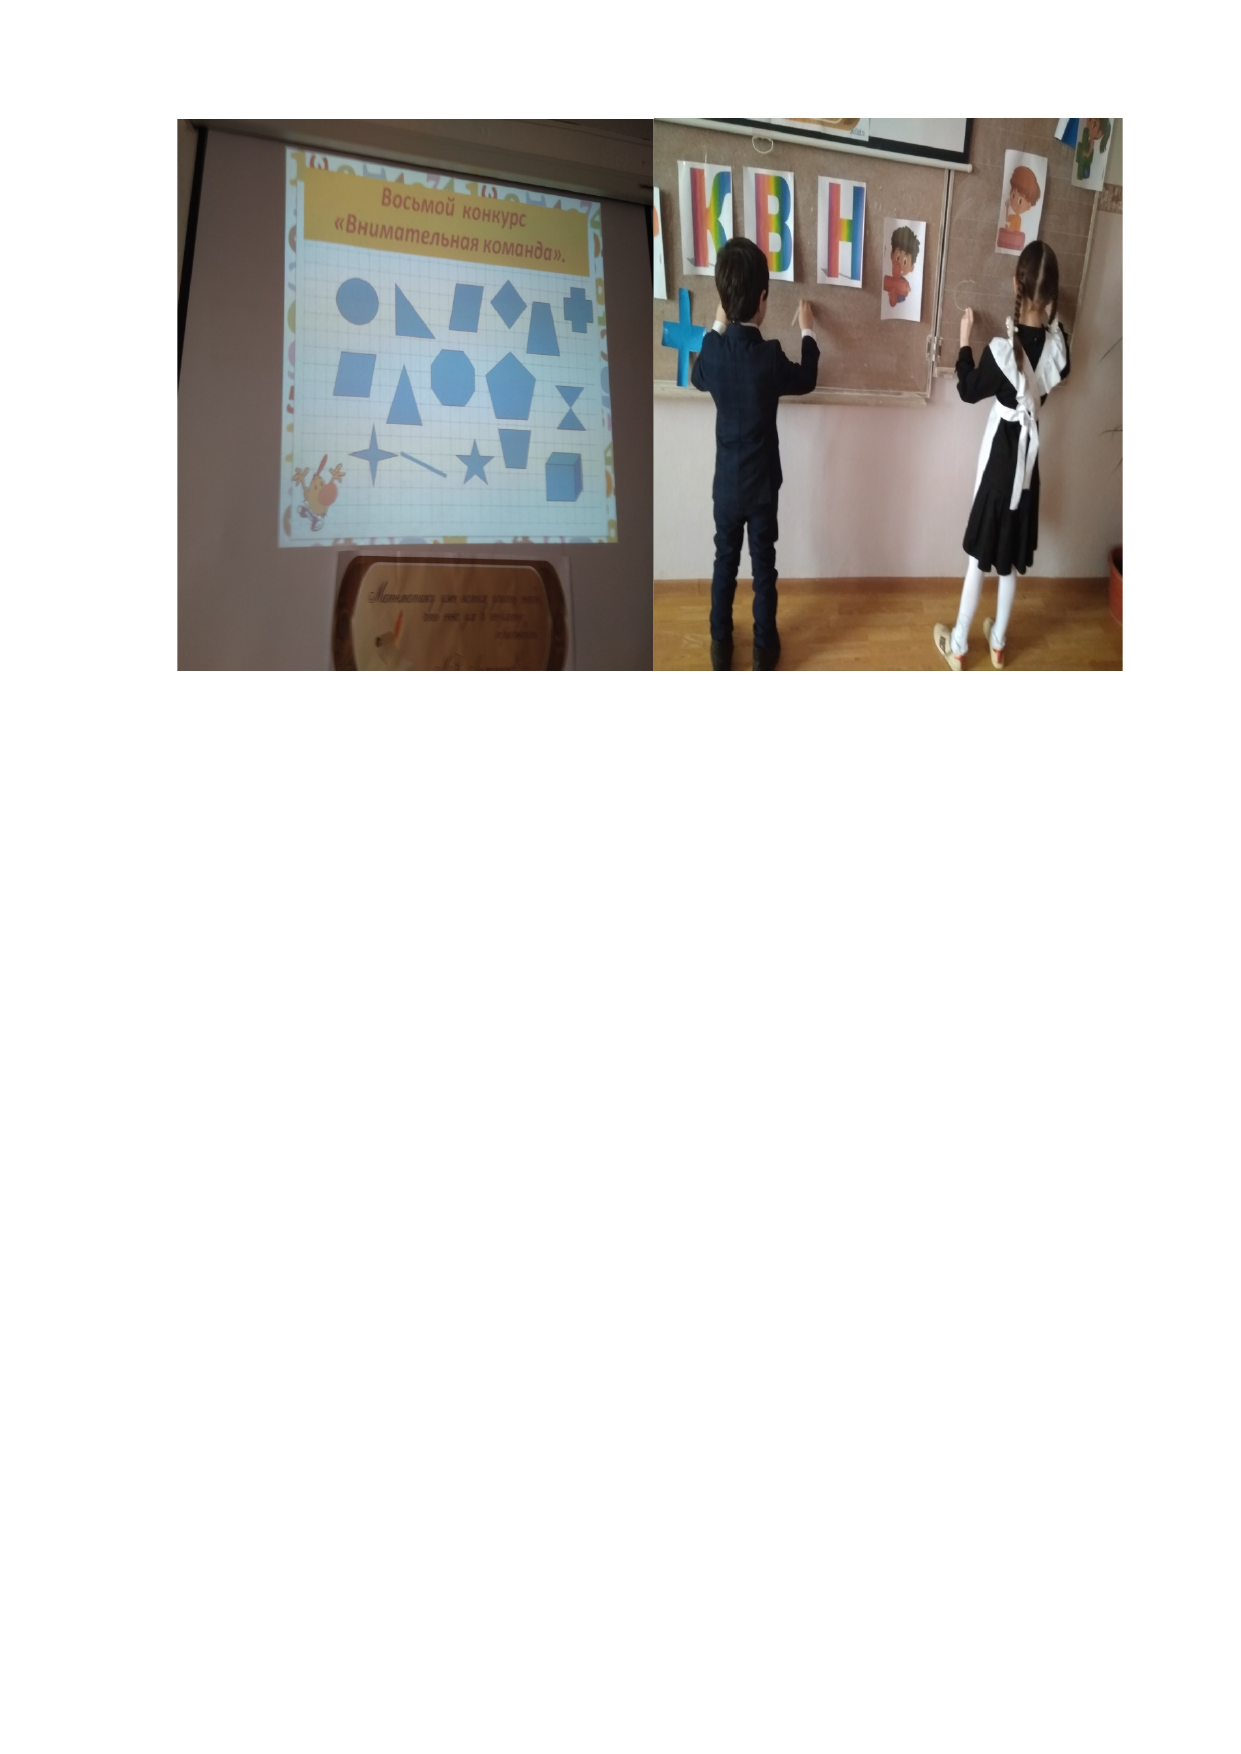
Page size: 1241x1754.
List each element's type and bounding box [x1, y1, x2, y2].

picture [177, 118, 1123, 671]
